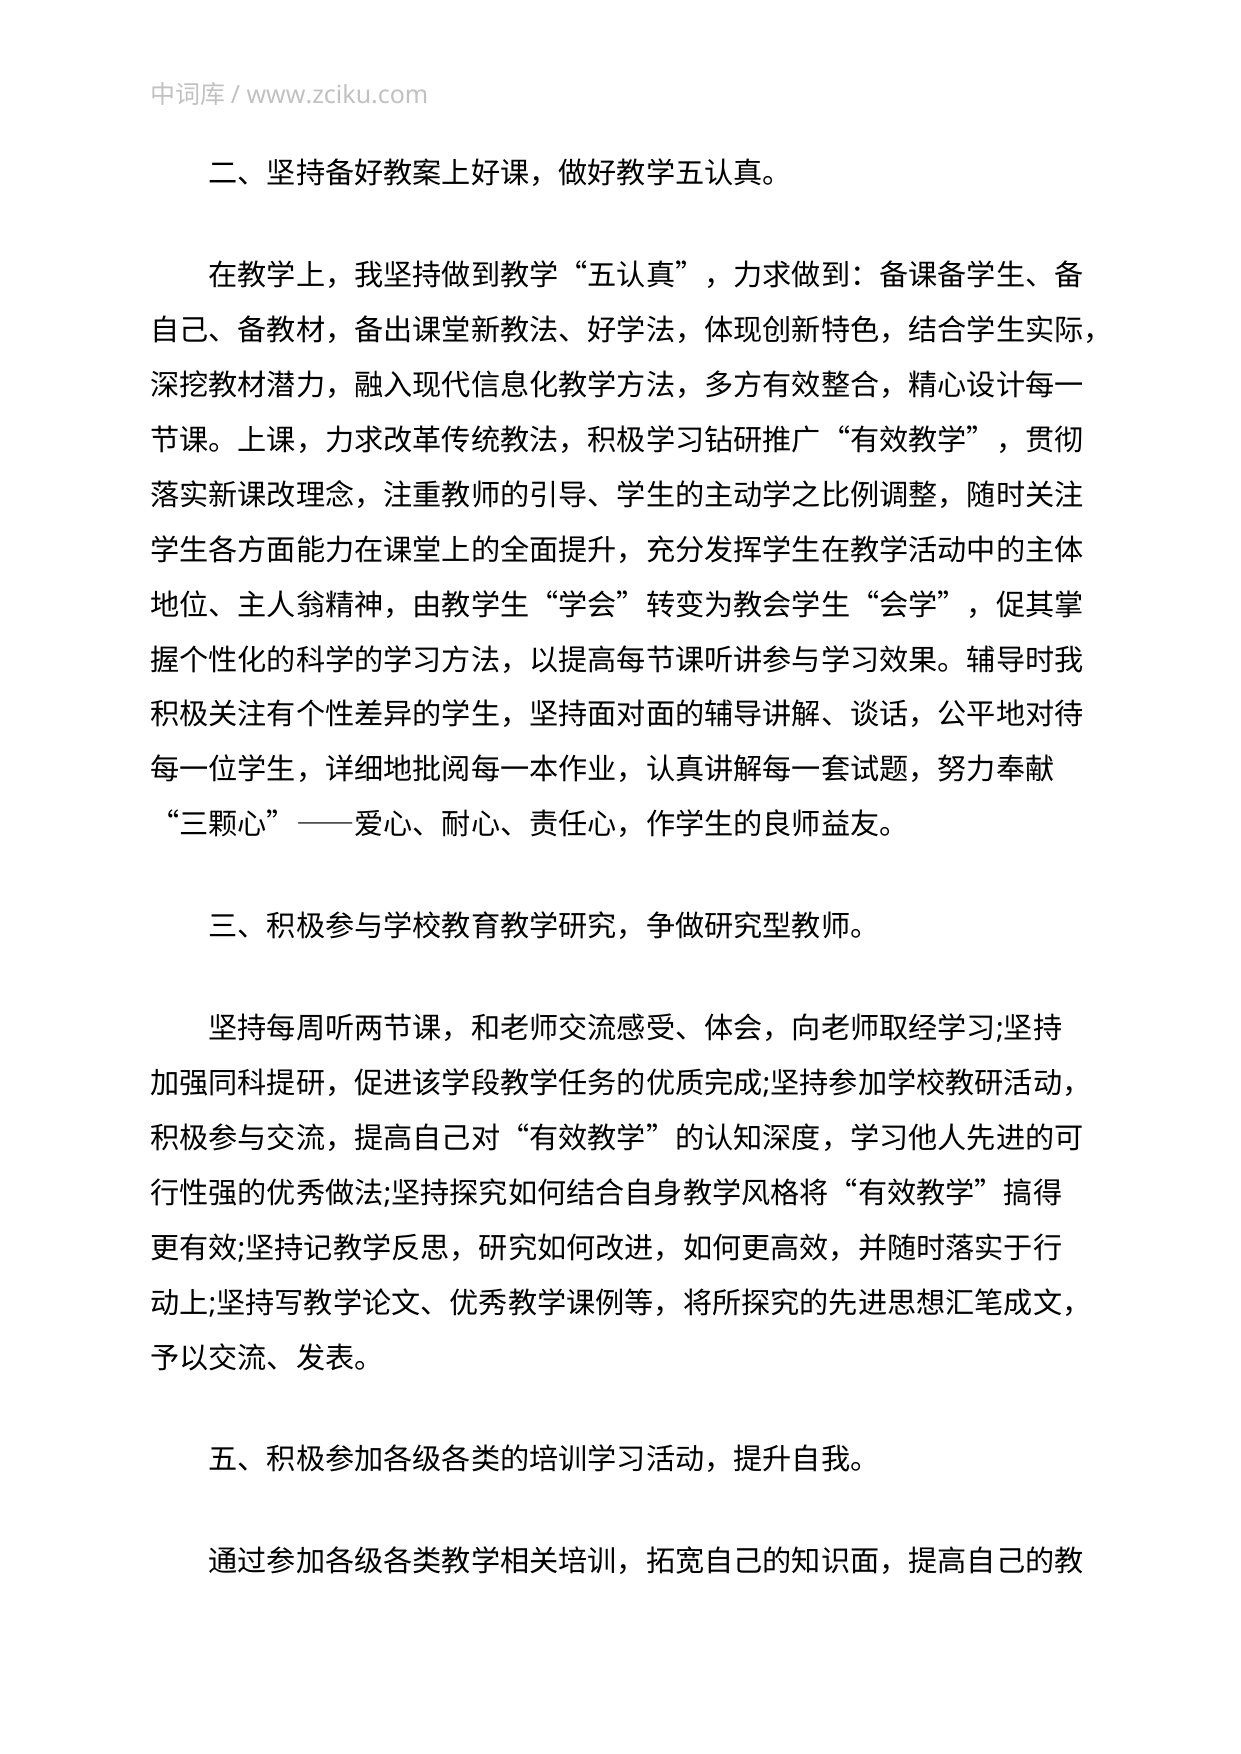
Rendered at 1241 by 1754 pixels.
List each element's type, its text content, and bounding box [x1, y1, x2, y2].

text 五、积极参加各级各类的培训学习活动，提升自我。 [150, 1436, 1090, 1478]
text 三、积极参与学校教育教学研究，争做研究型教师。 [150, 902, 1090, 945]
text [150, 1538, 1090, 1580]
text 坚持每周听两节课，和老师交流感受、体会，向老师取经学习;坚持加强同科提研，促进该学段教学任务的优质完成;坚持参加学校教研活动，积极参与交流，提高自己对“有效教学”的认知深度，学习他人先进的可行性强的优秀做法;坚持探究如何结合自身教学风格将“有效教学”搞得更有效;坚持记教学反思，研究如何改进，如何更高效，并随时落实于行动上;坚持写教学论文、优秀教学课例等，将所探究的先进思想汇笔成文，予以交流、发表。 [150, 1004, 1090, 1376]
text 在教学上，我坚持做到教学“五认真”，力求做到：备课备学生、备自己、备教材，备出课堂新教法、好学法，体现创新特色，结合学生实际，深挖教材潜力，融入现代信息化教学方法，多方有效整合，精心设计每一节课。上课，力求改革传统教法，积极学习钻研推广“有效教学”，贯彻落实新课改理念，注重教师的引导、学生的主动学之比例调整，随时关注学生各方面能力在课堂上的全面提升，充分发挥学生在教学活动中的主体地位、主人翁精神，由教学生“学会”转变为教会学生“会学”，促其掌握个性化的科学的学习方法，以提高每节课听讲参与学习效果。辅导时我积极关注有个性差异的学生，坚持面对面的辅导讲解、谈话，公平地对待每一位学生，详细地批阅每一本作业，认真讲解每一套试题，努力奉献“三颗心”——爱心、耐心、责任心，作学生的良师益友。 [150, 252, 1090, 843]
text 二、坚持备好教案上好课，做好教学五认真。 [150, 150, 1090, 192]
